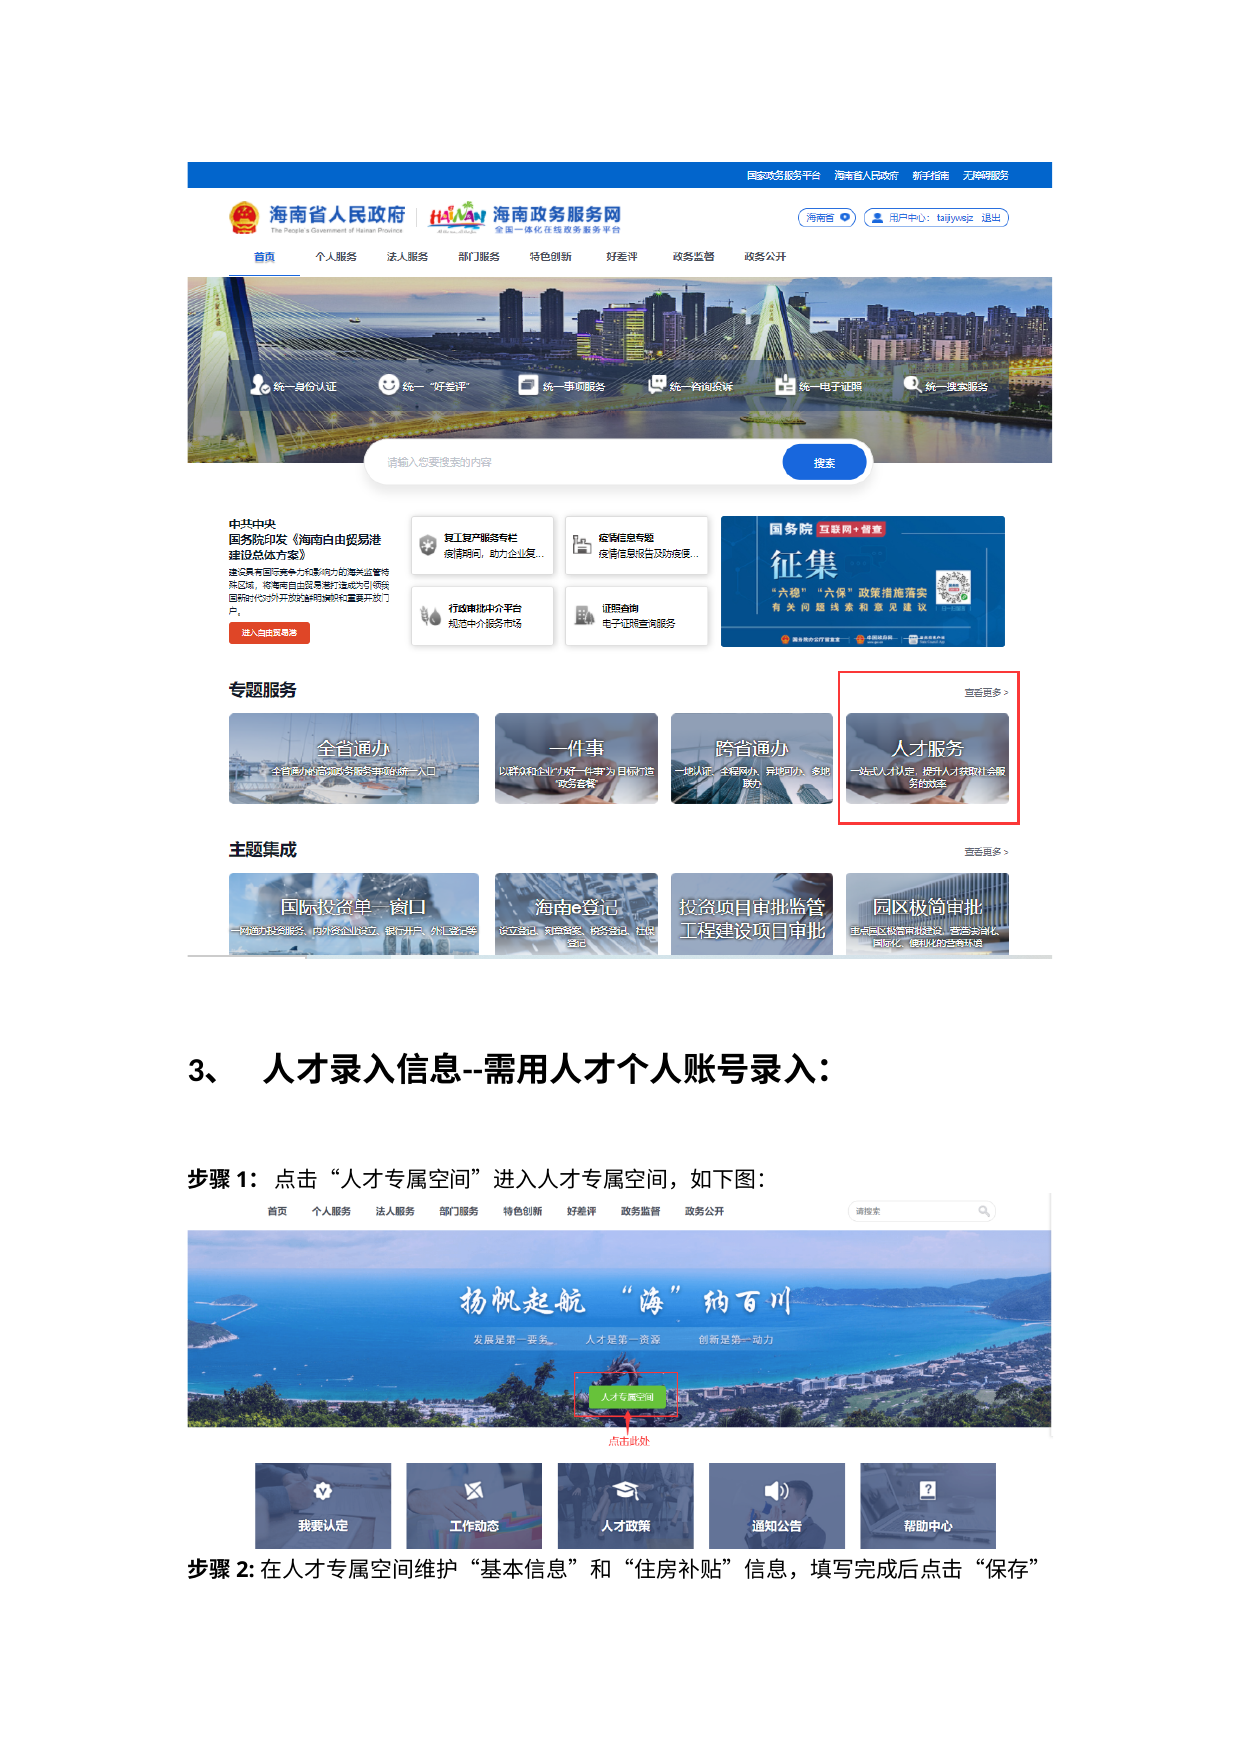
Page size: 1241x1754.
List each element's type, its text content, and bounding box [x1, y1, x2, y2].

picture [187, 162, 1053, 959]
text 步骤1： 点击“人才专属空间”进入人才专属空间，如下图： [187, 1161, 1053, 1193]
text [187, 1551, 1053, 1584]
picture [187, 1193, 1054, 1549]
subtitle 人才录入信息--需用人才个人账号录入： [187, 1034, 1053, 1099]
